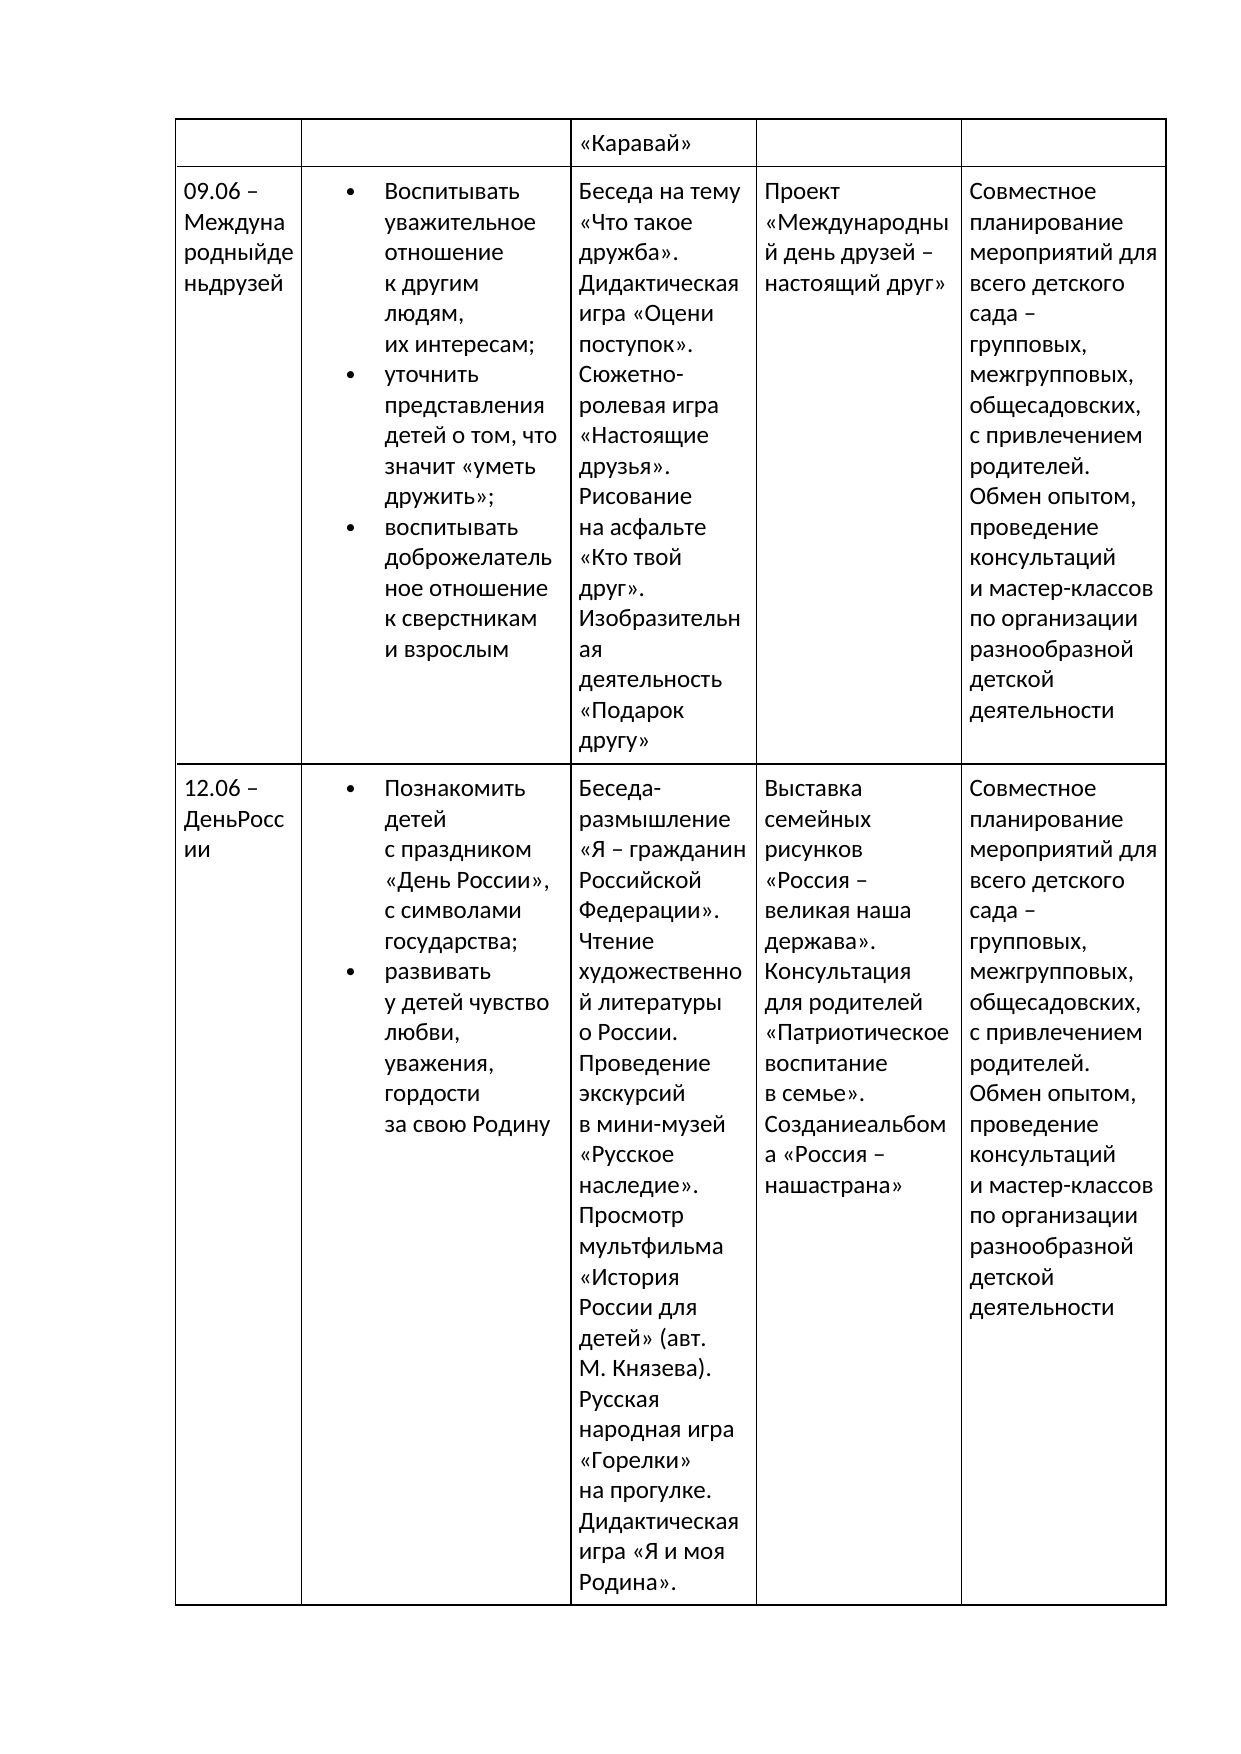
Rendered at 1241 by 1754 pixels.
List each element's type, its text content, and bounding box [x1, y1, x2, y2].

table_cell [572, 120, 756, 166]
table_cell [962, 765, 1165, 1604]
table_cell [302, 120, 570, 166]
table_cell Воспитывать уважительное отношение к другим людям, их интересам; уточнить представления детей о том, что значит «уметь дружить»; воспитывать доброжелательное отношение к сверстникам и взрослым [302, 167, 570, 763]
table_cell Проект «Международный день друзей – настоящий друг» [757, 167, 961, 763]
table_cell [757, 765, 961, 1604]
table_cell 12.06 – ДеньРоссии [176, 764, 301, 1604]
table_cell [962, 120, 1165, 166]
table_cell 09.06 – Международныйденьдрузей [176, 167, 301, 763]
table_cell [757, 120, 961, 166]
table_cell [176, 120, 301, 166]
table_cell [572, 765, 756, 1604]
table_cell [302, 765, 570, 1604]
table_cell Беседа на тему «Что такое дружба». Дидактическая игра «Оцени поступок». Сюжетно-ролевая игра «Настоящие друзья». Рисование на асфальте «Кто твой друг». Изобразительная деятельность «Подарок другу» [572, 167, 756, 763]
